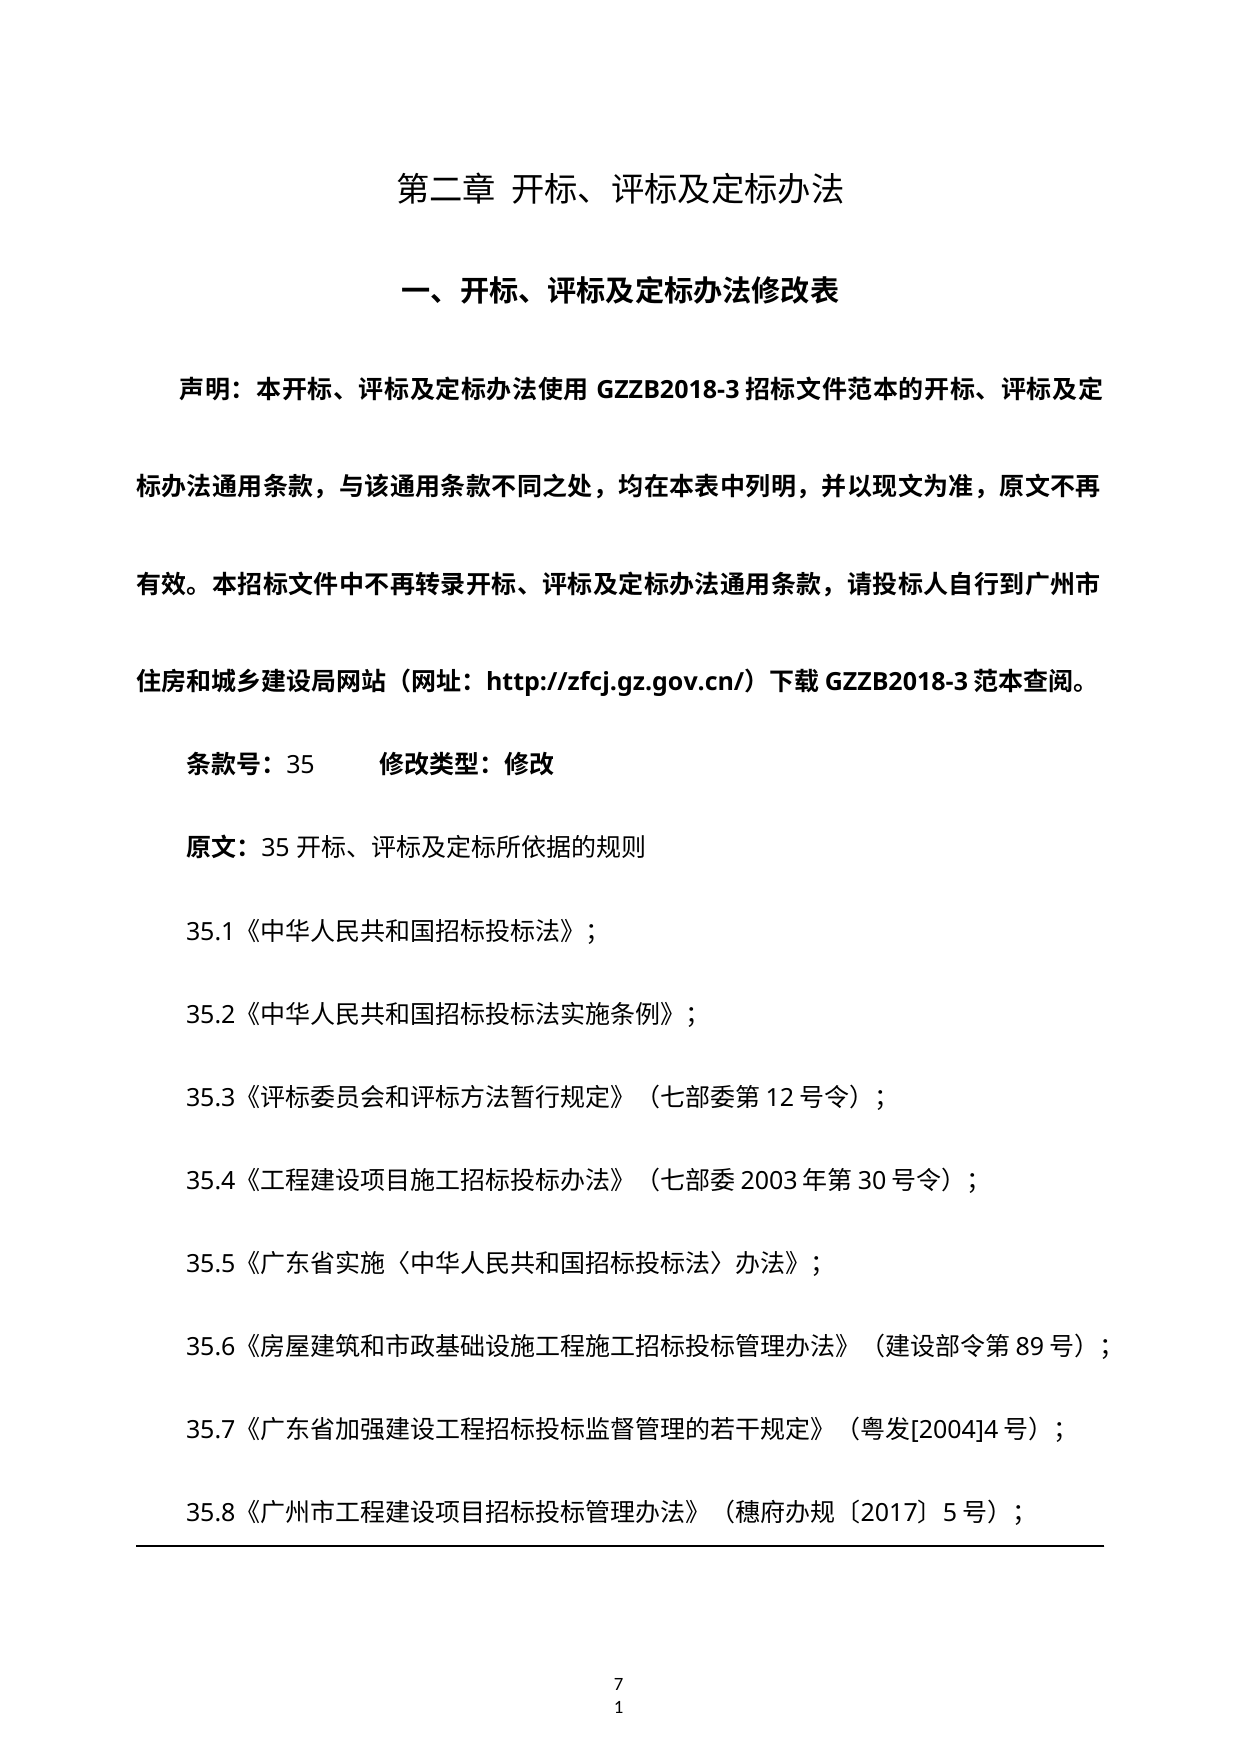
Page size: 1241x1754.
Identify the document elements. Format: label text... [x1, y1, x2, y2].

text 原文：35 开标、评标及定标所依据的规则 [136, 813, 1104, 878]
text 条款号：35 修改类型：修改 [136, 730, 1104, 795]
subtitle 第二章 开标、评标及定标办法 [136, 154, 1104, 219]
text 35.7《广东省加强建设工程招标投标监督管理的若干规定》（粤发[2004]4号）； [136, 1395, 1104, 1460]
subtitle 一、开标、评标及定标办法修改表 [136, 256, 1104, 321]
text 35.2《中华人民共和国招标投标法实施条例》； [136, 980, 1104, 1045]
text 35.6《房屋建筑和市政基础设施工程施工招标投标管理办法》（建设部令第89号）； [136, 1312, 1104, 1377]
text 声明：本开标、评标及定标办法使用GZZB2018-3招标文件范本的开标、评标及定标办法通用条款，与该通用条款不同之处，均在本表中列明，并以现文为准，原文不再有效。本招标文件中不再转录开标、评标及定标办法通用条款，请投标人自行到广州市住房和城乡建设局网站（网址：http://zfcj.gz.gov.cn/）下载GZZB2018-3范本查阅。 [136, 355, 1104, 712]
text 35.5《广东省实施〈中华人民共和国招标投标法〉办法》； [136, 1229, 1104, 1294]
text 35.4《工程建设项目施工招标投标办法》（七部委2003年第30号令）； [136, 1146, 1104, 1211]
text 35.1《中华人民共和国招标投标法》； [136, 897, 1104, 962]
text 35.8《广州市工程建设项目招标投标管理办法》（穗府办规〔2017〕5号）； [136, 1478, 1104, 1545]
text 35.3《评标委员会和评标方法暂行规定》（七部委第12号令）； [136, 1063, 1104, 1128]
